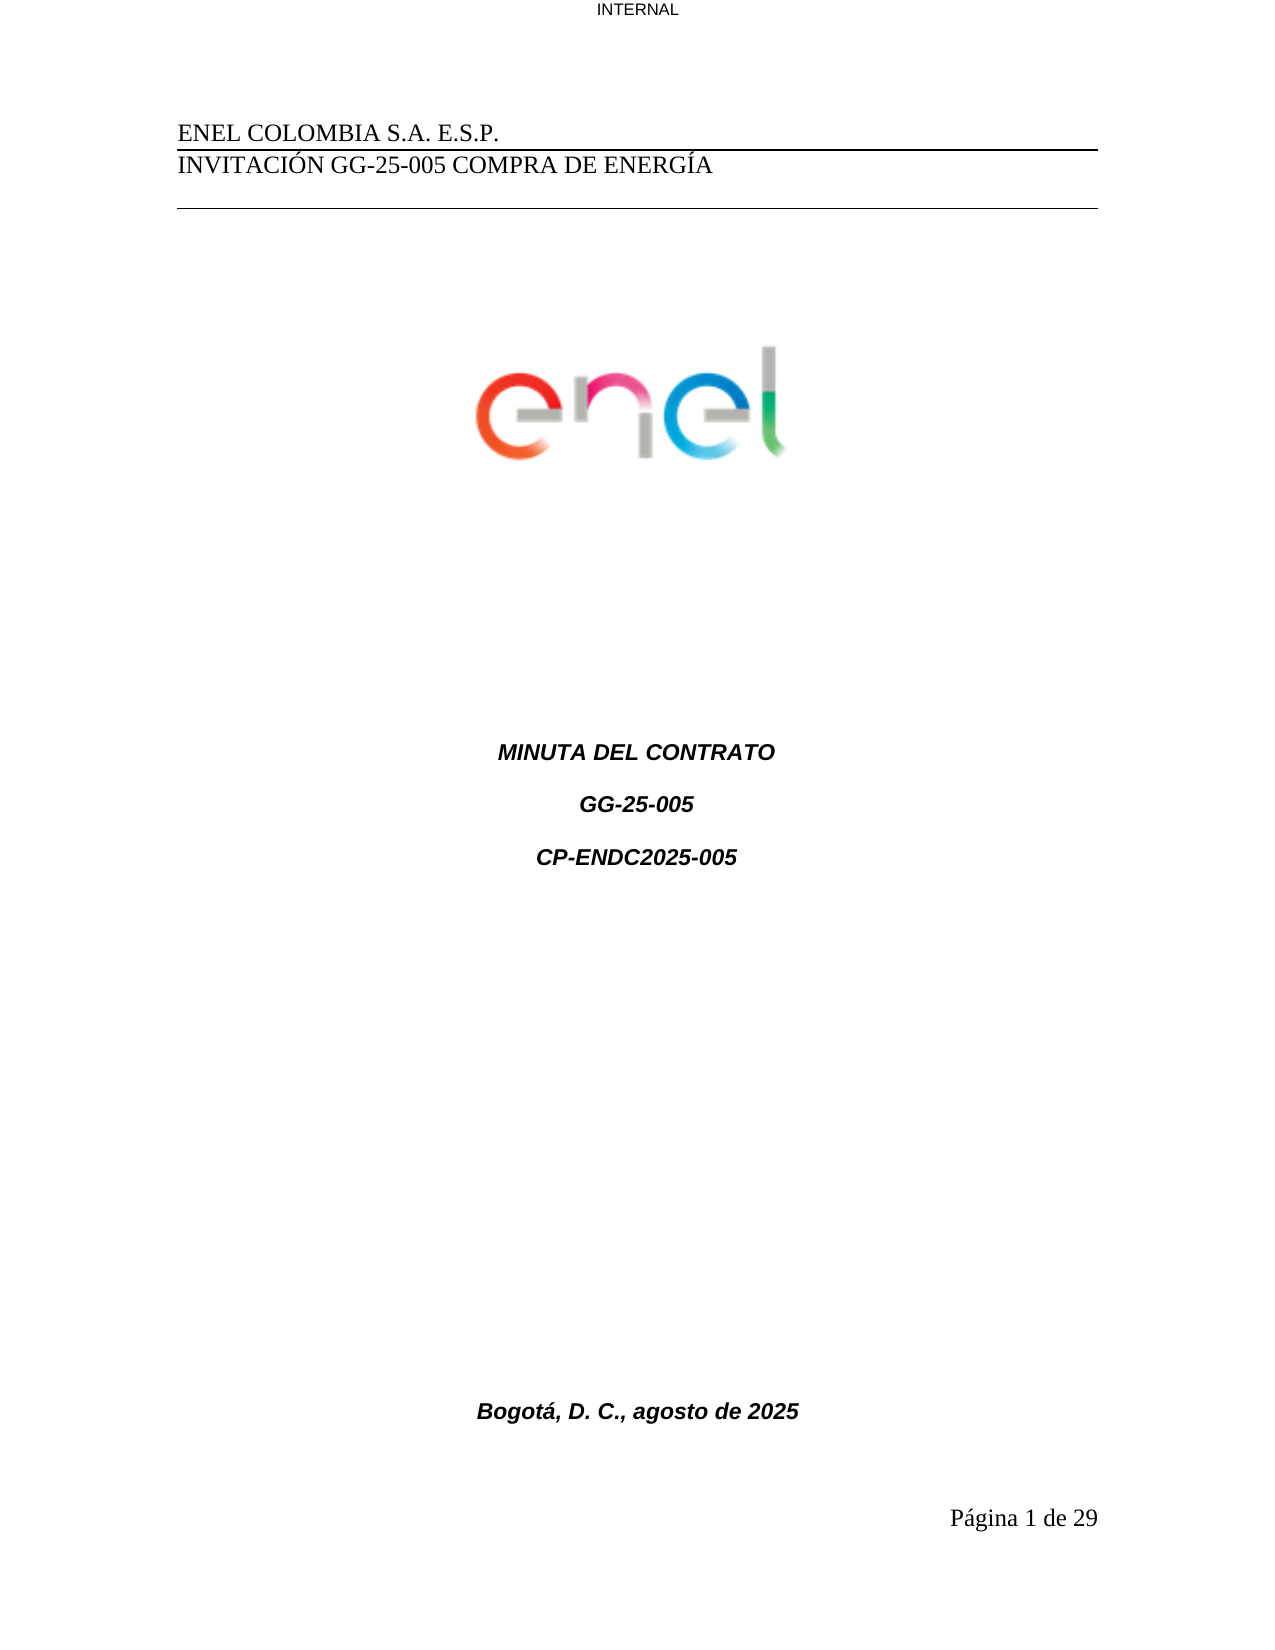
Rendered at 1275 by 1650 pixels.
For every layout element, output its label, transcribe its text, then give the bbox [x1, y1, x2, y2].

text MINUTA DEL CONTRATO [177, 739, 1098, 765]
text Bogotá, D. C., agosto de 2025 [177, 1398, 1098, 1424]
text CP-ENDC2025-005 [177, 844, 1098, 871]
picture [450, 318, 826, 476]
text GG-25-005 [177, 791, 1098, 818]
